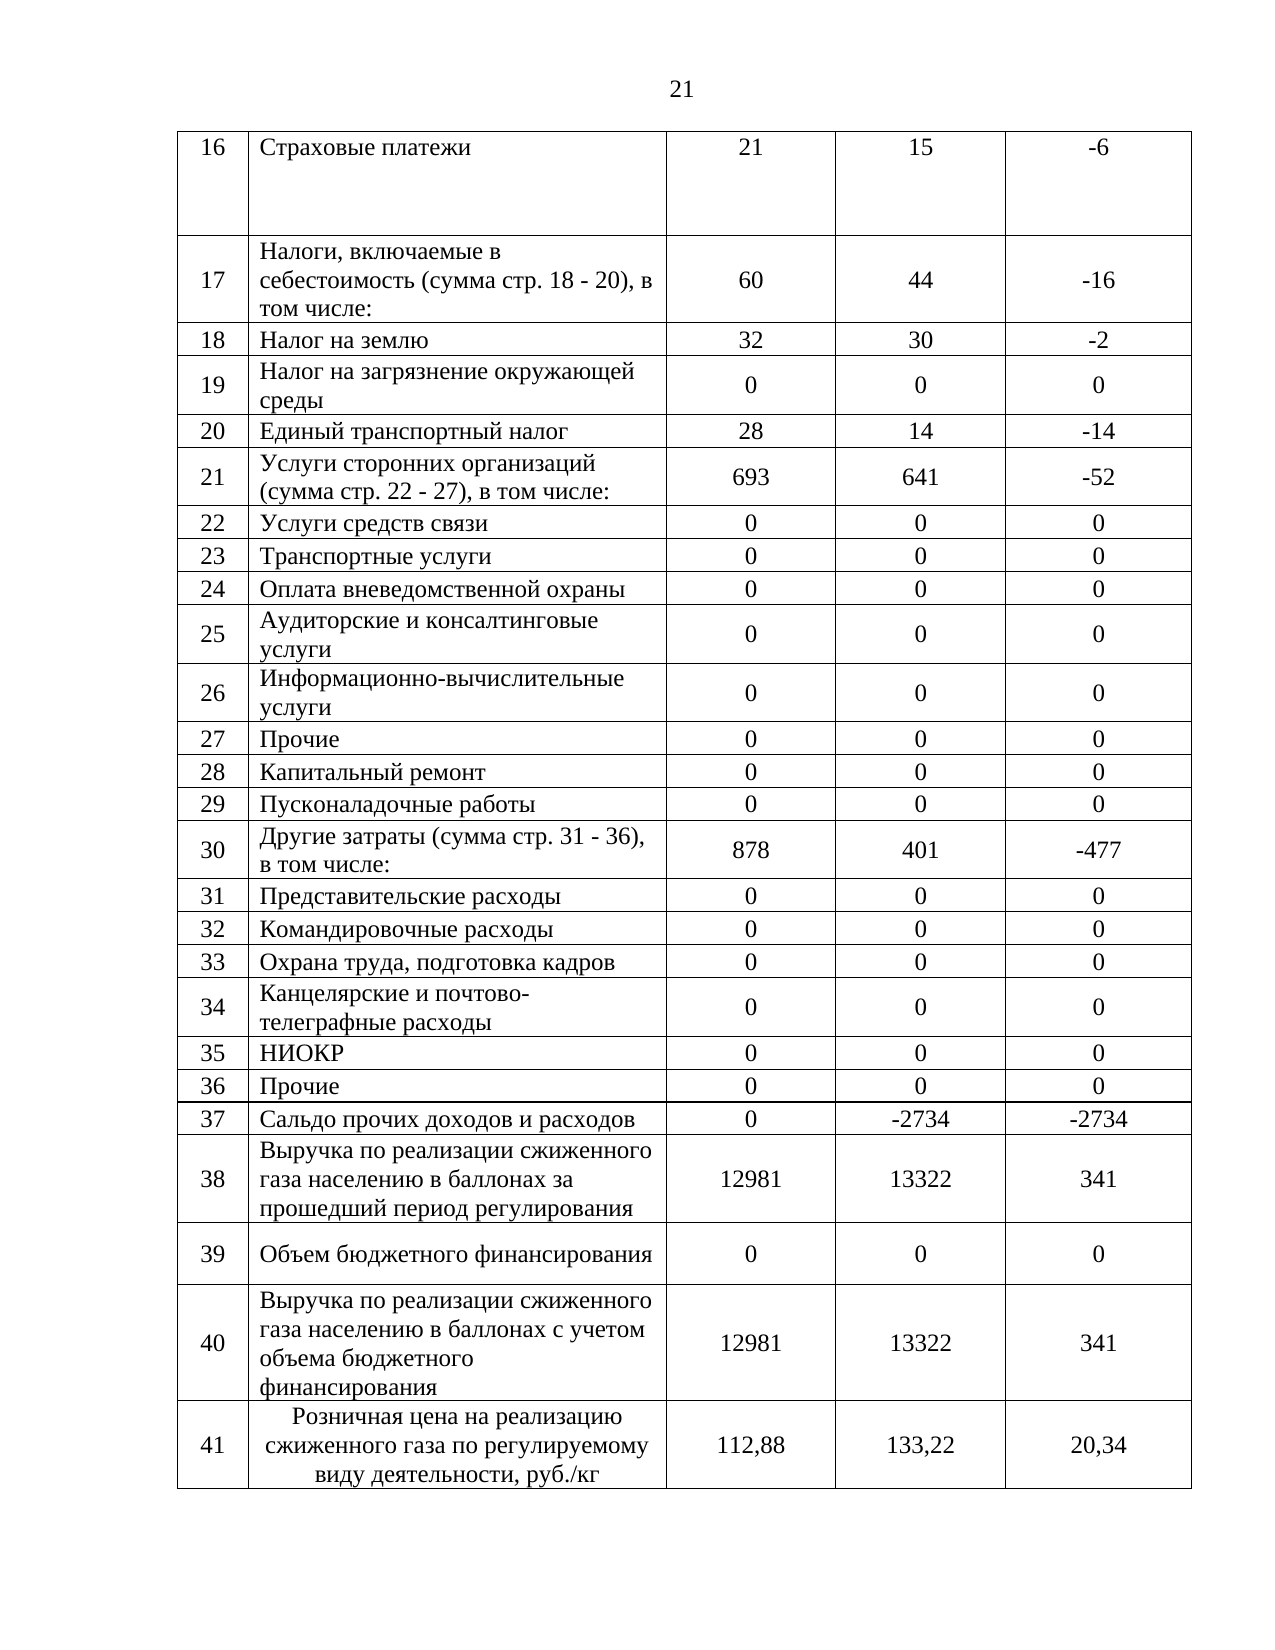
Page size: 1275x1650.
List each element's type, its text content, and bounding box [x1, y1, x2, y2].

table_cell 26 [178, 664, 248, 721]
table_cell 133,22 [836, 1401, 1005, 1488]
table_cell 0 [667, 1070, 835, 1101]
table_cell 0 [836, 356, 1005, 414]
table_cell 693 [667, 448, 835, 505]
table_cell 12981 [667, 1135, 835, 1222]
table_cell 0 [667, 722, 835, 754]
table_cell 21 [667, 132, 835, 235]
table_cell 12981 [667, 1285, 835, 1400]
table_cell 0 [667, 912, 835, 944]
table_cell -2734 [836, 1103, 1005, 1134]
table_cell 27 [178, 722, 248, 754]
table_cell 0 [836, 539, 1005, 571]
table_cell 60 [667, 236, 835, 322]
table_cell 0 [836, 1037, 1005, 1068]
table_cell 30 [836, 323, 1005, 355]
table_cell 17 [178, 236, 248, 322]
table_cell 0 [667, 539, 835, 571]
table_cell 35 [178, 1037, 248, 1068]
table_cell 0 [667, 356, 835, 414]
table_cell 878 [667, 821, 835, 878]
table_cell 0 [667, 1037, 835, 1068]
table_cell 641 [836, 448, 1005, 505]
table_cell 0 [667, 1223, 835, 1284]
table_cell 0 [836, 722, 1005, 754]
table_cell -14 [1006, 415, 1191, 447]
table_cell 0 [1006, 978, 1191, 1036]
table_cell 18 [178, 323, 248, 355]
table_cell 14 [836, 415, 1005, 447]
table_cell -6 [1006, 132, 1191, 235]
table_cell Другие затраты (сумма стр. 31 - 36), в том числе: [249, 821, 666, 878]
table_cell 0 [1006, 755, 1191, 787]
table_cell 0 [1006, 572, 1191, 604]
table_cell 0 [1006, 356, 1191, 414]
table_cell 0 [667, 605, 835, 662]
table_cell 0 [667, 1103, 835, 1134]
table_cell 0 [667, 664, 835, 721]
table_cell 0 [667, 506, 835, 538]
table_cell 0 [667, 788, 835, 820]
table_cell -52 [1006, 448, 1191, 505]
table_cell Прочие [249, 1070, 666, 1101]
table_cell 0 [1006, 879, 1191, 911]
table_cell 0 [1006, 1223, 1191, 1284]
table_cell 401 [836, 821, 1005, 878]
table_cell 341 [1006, 1135, 1191, 1222]
table_cell 341 [1006, 1285, 1191, 1400]
table_cell Аудиторские и консалтинговые услуги [249, 605, 666, 662]
table_cell 16 [178, 132, 248, 235]
table_cell 0 [667, 945, 835, 977]
table_cell 0 [836, 978, 1005, 1036]
table_cell 0 [667, 879, 835, 911]
table_cell 28 [667, 415, 835, 447]
table_cell 32 [667, 323, 835, 355]
table_cell 112,88 [667, 1401, 835, 1488]
table_cell Транспортные услуги [249, 539, 666, 571]
table_cell 39 [178, 1223, 248, 1284]
table_cell 25 [178, 605, 248, 662]
table_cell Налоги, включаемые в себестоимость (сумма стр. 18 - 20), в том числе: [249, 236, 666, 322]
table_cell 15 [836, 132, 1005, 235]
table_cell 0 [1006, 788, 1191, 820]
table_cell 0 [836, 879, 1005, 911]
table_cell 0 [836, 912, 1005, 944]
table_cell Розничная цена на реализацию сжиженного газа по регулируемому виду деятельности, руб./кг [249, 1401, 666, 1488]
table_cell 24 [178, 572, 248, 604]
table_cell 0 [667, 755, 835, 787]
table_cell Услуги средств связи [249, 506, 666, 538]
table_cell 0 [836, 1223, 1005, 1284]
table_cell 0 [836, 506, 1005, 538]
table_cell Командировочные расходы [249, 912, 666, 944]
table_cell 20,34 [1006, 1401, 1191, 1488]
table_cell 41 [178, 1401, 248, 1488]
table_cell 37 [178, 1103, 248, 1134]
table_cell Выручка по реализации сжиженного газа населению в баллонах с учетом объема бюджетного финансирования [249, 1285, 666, 1400]
table_cell 38 [178, 1135, 248, 1222]
table_cell Представительские расходы [249, 879, 666, 911]
table_cell Пусконаладочные работы [249, 788, 666, 820]
table_cell Услуги сторонних организаций (сумма стр. 22 - 27), в том числе: [249, 448, 666, 505]
table_cell Единый транспортный налог [249, 415, 666, 447]
table_cell -2734 [1006, 1103, 1191, 1134]
table_cell 0 [836, 945, 1005, 977]
table_cell Капитальный ремонт [249, 755, 666, 787]
table_cell 0 [1006, 722, 1191, 754]
table_cell Канцелярские и почтово-телеграфные расходы [249, 978, 666, 1036]
table_cell 0 [1006, 912, 1191, 944]
table_cell 13322 [836, 1285, 1005, 1400]
table_cell 0 [667, 978, 835, 1036]
table_cell 0 [1006, 664, 1191, 721]
table_cell 28 [178, 755, 248, 787]
table_cell 29 [178, 788, 248, 820]
table_cell 0 [836, 572, 1005, 604]
table_cell 19 [178, 356, 248, 414]
table_cell 0 [836, 664, 1005, 721]
table_cell 36 [178, 1070, 248, 1101]
table_cell 20 [178, 415, 248, 447]
table_cell 0 [836, 1070, 1005, 1101]
table_cell Выручка по реализации сжиженного газа населению в баллонах за прошедший период регулирования [249, 1135, 666, 1222]
table_cell 0 [1006, 539, 1191, 571]
table_cell Страховые платежи [249, 132, 666, 235]
table_cell 32 [178, 912, 248, 944]
table_cell 33 [178, 945, 248, 977]
table_cell 40 [178, 1285, 248, 1400]
table_cell Объем бюджетного финансирования [249, 1223, 666, 1284]
table_cell 0 [836, 755, 1005, 787]
table_cell Прочие [249, 722, 666, 754]
table_cell 0 [1006, 945, 1191, 977]
table_cell 0 [1006, 605, 1191, 662]
table_cell Информационно-вычислительные услуги [249, 664, 666, 721]
table_cell 22 [178, 506, 248, 538]
table_cell Налог на землю [249, 323, 666, 355]
table_cell 0 [1006, 1037, 1191, 1068]
table_cell -477 [1006, 821, 1191, 878]
table_cell 44 [836, 236, 1005, 322]
table_cell 31 [178, 879, 248, 911]
table_cell 30 [178, 821, 248, 878]
table_cell -2 [1006, 323, 1191, 355]
table_cell Оплата вневедомственной охраны [249, 572, 666, 604]
table_cell 13322 [836, 1135, 1005, 1222]
table_cell 0 [1006, 506, 1191, 538]
table_cell 0 [836, 788, 1005, 820]
table_cell 0 [667, 572, 835, 604]
table_cell НИОКР [249, 1037, 666, 1068]
table_cell 23 [178, 539, 248, 571]
table_cell Налог на загрязнение окружающей среды [249, 356, 666, 414]
table_cell 0 [836, 605, 1005, 662]
table_cell 21 [178, 448, 248, 505]
table_cell 0 [1006, 1070, 1191, 1101]
table_cell Охрана труда, подготовка кадров [249, 945, 666, 977]
table_cell -16 [1006, 236, 1191, 322]
table_cell Сальдо прочих доходов и расходов [249, 1103, 666, 1134]
table_cell 34 [178, 978, 248, 1036]
